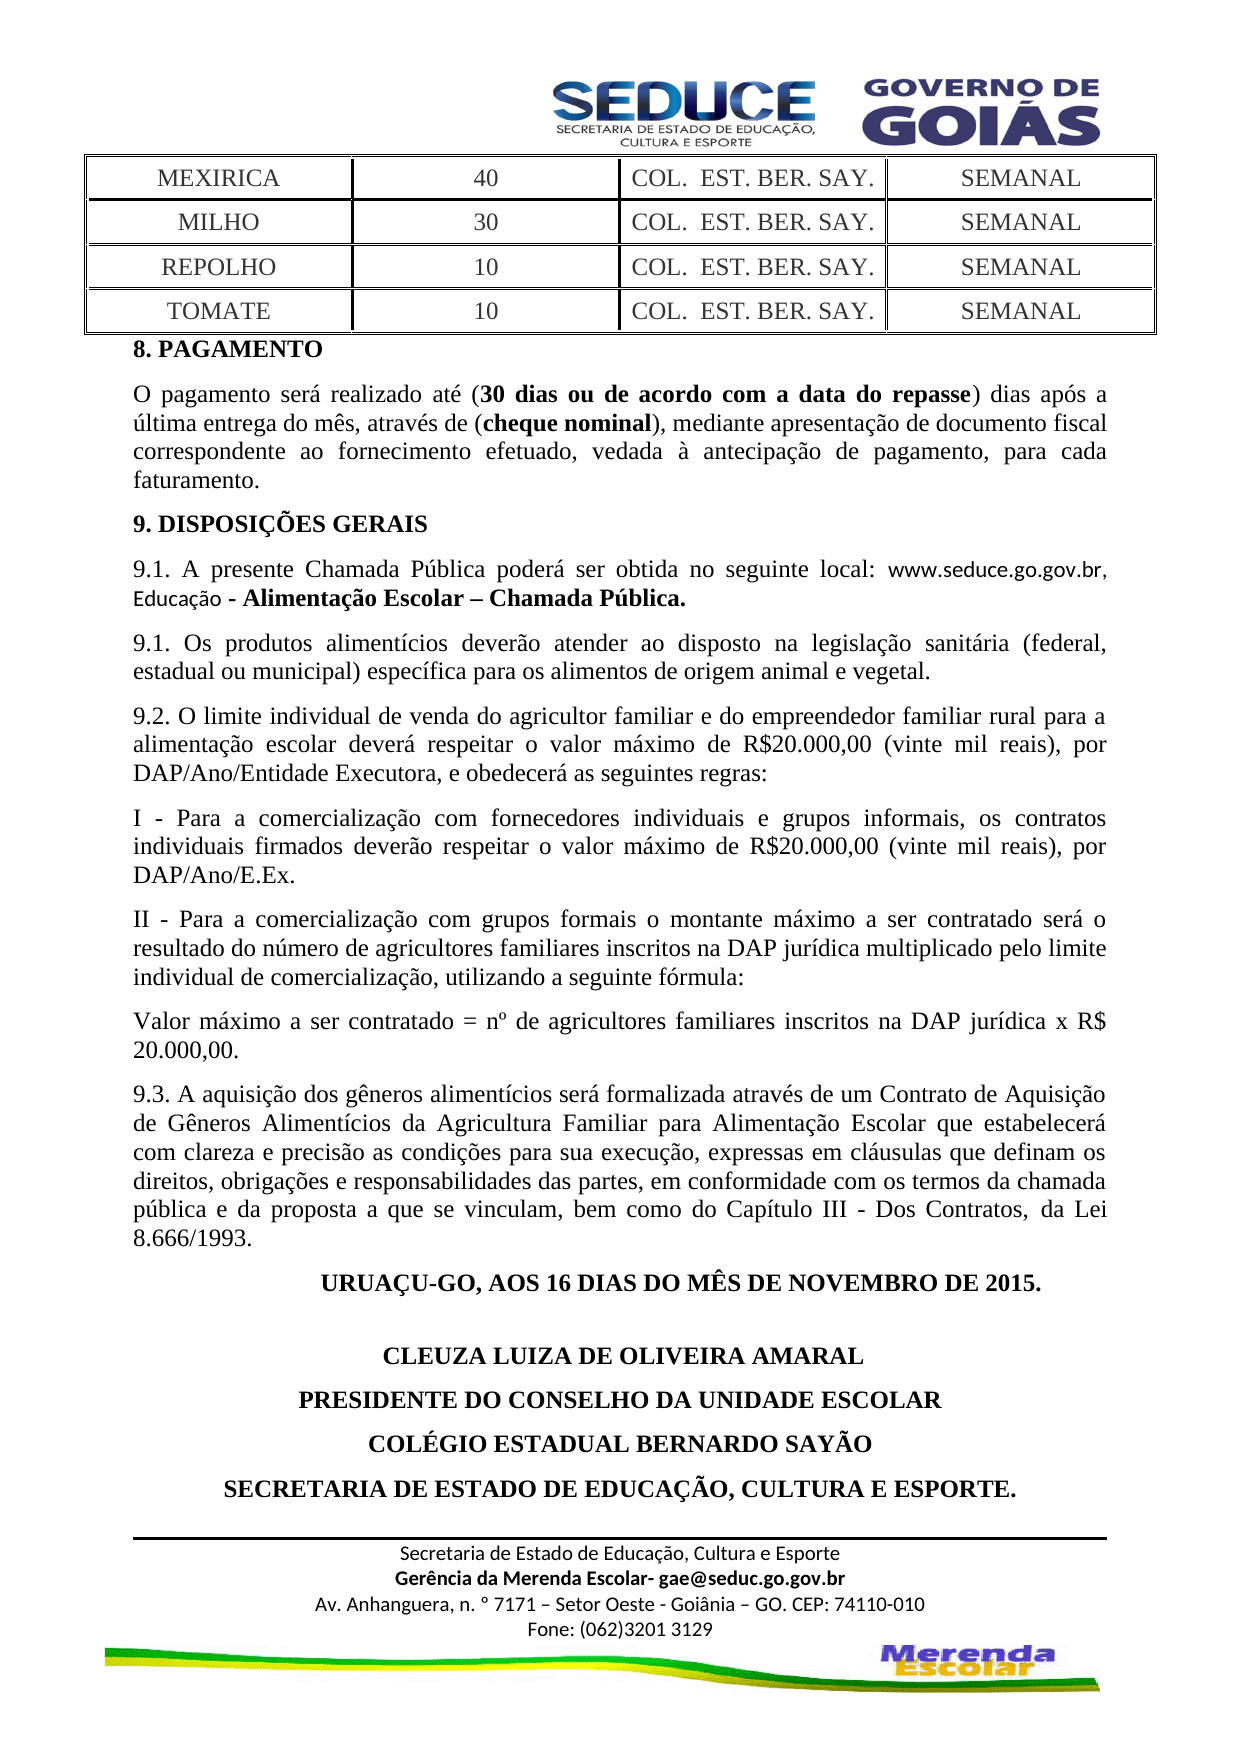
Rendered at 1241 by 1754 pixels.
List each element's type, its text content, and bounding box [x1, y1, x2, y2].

table_cell SEMANAL [886, 157, 1154, 198]
text 9.2. O limite individual de venda do agricultor familiar e do empreendedor familiar rural para a alimentação escolar deverá respeitar o valor máximo de R$20.000,00 (vinte mil reais), por DAP/Ano/Entidade Executora, e obedecerá as seguintes regras: [133, 701, 1107, 787]
text 8. PAGAMENTO [133, 335, 1107, 363]
text SECRETARIA DE ESTADO DE EDUCAÇÃO, CULTURA E ESPORTE. [133, 1474, 1107, 1503]
table_cell SEMANAL [886, 287, 1155, 331]
table_cell MILHO [85, 198, 351, 242]
table_cell SEMANAL [888, 243, 1154, 287]
text 9.1. Os produtos alimentícios deverão atender ao disposto na legislação sanitária (federal, estadual ou municipal) específica para os alimentos de origem animal e vegetal. [133, 628, 1107, 685]
text Valor máximo a ser contratado = nº de agricultores familiares inscritos na DAP jurídica x R$ 20.000,00. [133, 1006, 1107, 1064]
table_cell 30 [354, 201, 618, 242]
text PRESIDENTE DO CONSELHO DA UNIDADE ESCOLAR [133, 1385, 1107, 1414]
text 9.1. A presente Chamada Pública poderá ser obtida no seguinte local: www.seduce.go.gov.br, Educação - Alimentação Escolar – Chamada Pública. [133, 554, 1107, 612]
table_cell COL. EST. BER. SAY. [621, 246, 885, 287]
picture [552, 73, 1108, 154]
text URUAÇU-GO, AOS 16 DIAS DO MÊS DE NOVEMBRO DE 2015. [133, 1268, 1107, 1296]
table_cell REPOLHO [87, 243, 351, 287]
table_cell 40 [352, 157, 619, 198]
table_cell 10 [352, 290, 619, 331]
text CLEUZA LUIZA DE OLIVEIRA AMARAL [133, 1312, 1107, 1369]
text O pagamento será realizado até (30 dias ou de acordo com a data do repasse) dias após a última entrega do mês, através de (cheque nominal), mediante apresentação de documento fiscal correspondente ao fornecimento efetuado, vedada à antecipação de pagamento, para cada faturamento. [133, 379, 1107, 494]
text I - Para a comercialização com fornecedores individuais e grupos informais, os contratos individuais firmados deverão respeitar o valor máximo de R$20.000,00 (vinte mil reais), por DAP/Ano/E.Ex. [133, 803, 1107, 889]
text 9.3. A aquisição dos gêneros alimentícios será formalizada através de um Contrato de Aquisição de Gêneros Alimentícios da Agricultura Familiar para Alimentação Escolar que estabelecerá com clareza e precisão as condições para sua execução, expressas em cláusulas que definam os direitos, obrigações e responsabilidades das partes, em conformidade com os termos da chamada pública e da proposta a que se vinculam, bem como do Capítulo III - Dos Contratos, da Lei 8.666/1993. [133, 1079, 1107, 1252]
table_cell COL. EST. BER. SAY. [619, 290, 886, 331]
text COLÉGIO ESTADUAL BERNARDO SAYÃO [133, 1429, 1107, 1458]
table_cell 10 [354, 246, 618, 287]
table_cell SEMANAL [888, 198, 1155, 242]
table_cell TOMATE [85, 287, 352, 331]
text II - Para a comercialização com grupos formais o montante máximo a ser contratado será o resultado do número de agricultores familiares inscritos na DAP jurídica multiplicado pelo limite individual de comercialização, utilizando a seguinte fórmula: [133, 904, 1107, 991]
text 9. DISPOSIÇÕES GERAIS [133, 509, 1107, 538]
table_cell MEXIRICA [87, 155, 352, 198]
table_cell COL. EST. BER. SAY. [621, 201, 885, 242]
table_cell COL. EST. BER. SAY. [619, 157, 886, 198]
